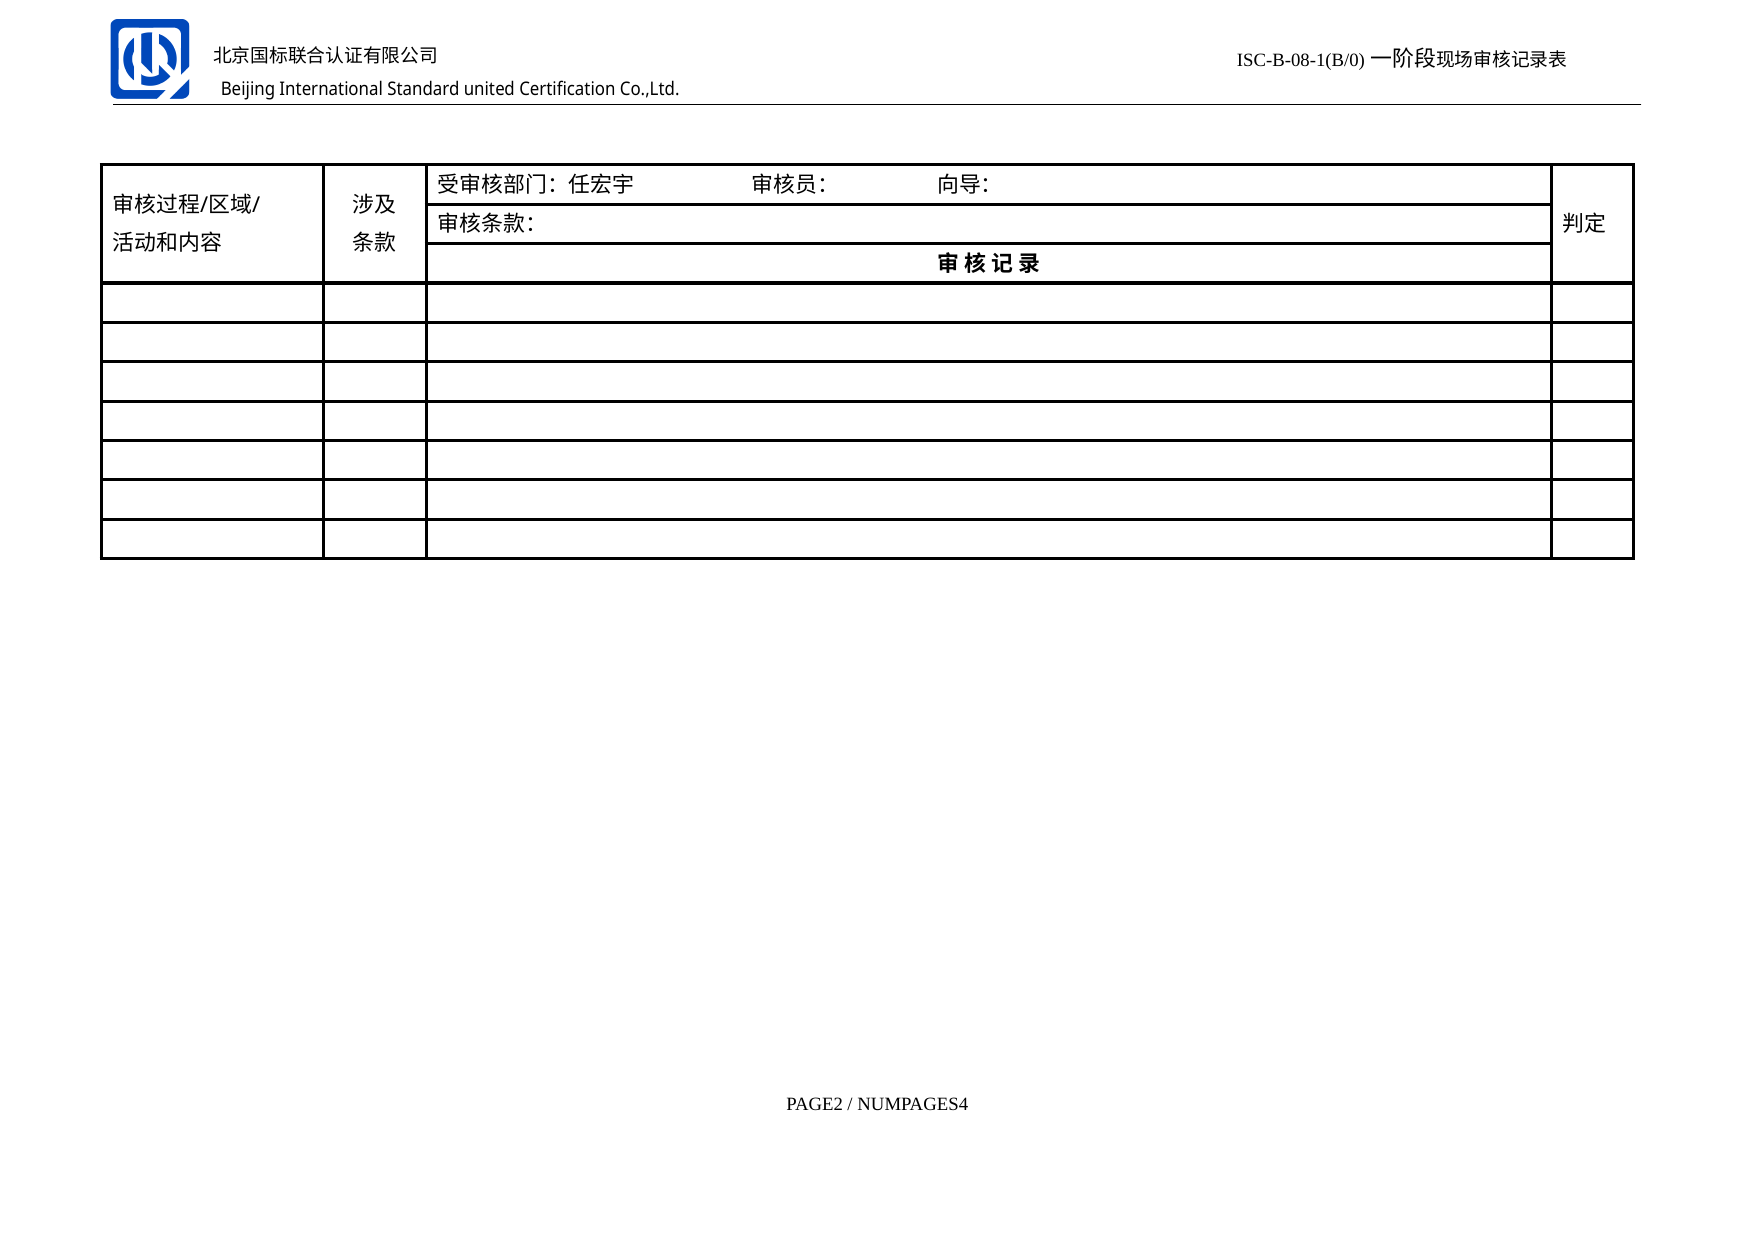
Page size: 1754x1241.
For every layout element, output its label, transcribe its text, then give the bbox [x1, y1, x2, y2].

table_cell [103, 442, 322, 478]
table_cell [103, 521, 322, 557]
table_cell [1553, 285, 1632, 321]
table_cell [428, 285, 1550, 321]
table_header 受审核部门：任宏宇 审核员： 向导： [428, 166, 1550, 203]
table_header 涉及 条款 [325, 166, 425, 281]
table_cell [103, 481, 322, 518]
table_cell [103, 363, 322, 399]
table_cell [428, 481, 1550, 518]
table_cell [103, 403, 322, 439]
table_cell [1553, 521, 1632, 557]
table_cell [325, 403, 425, 439]
table_cell [428, 363, 1550, 399]
table_cell 审核条款： [428, 206, 1550, 242]
table_cell [428, 442, 1550, 478]
table_cell [325, 285, 425, 321]
table_cell [325, 442, 425, 478]
table_cell 审 核 记 录 [428, 245, 1550, 281]
table_cell [1553, 403, 1632, 439]
table_cell [325, 521, 425, 557]
table_cell [428, 521, 1550, 557]
table_cell [428, 403, 1550, 439]
picture [110, 19, 190, 99]
table_header 审核过程/区域/ 活动和内容 [103, 166, 322, 281]
table_cell [1553, 363, 1632, 399]
table_cell [1553, 442, 1632, 478]
table_cell [428, 324, 1550, 360]
table_header 判定 [1553, 166, 1632, 281]
table_cell [1553, 481, 1632, 518]
table_cell [1553, 324, 1632, 360]
table_cell [103, 324, 322, 360]
table_cell [325, 363, 425, 399]
table_cell [325, 481, 425, 518]
table_cell [103, 285, 322, 321]
table_cell [325, 324, 425, 360]
